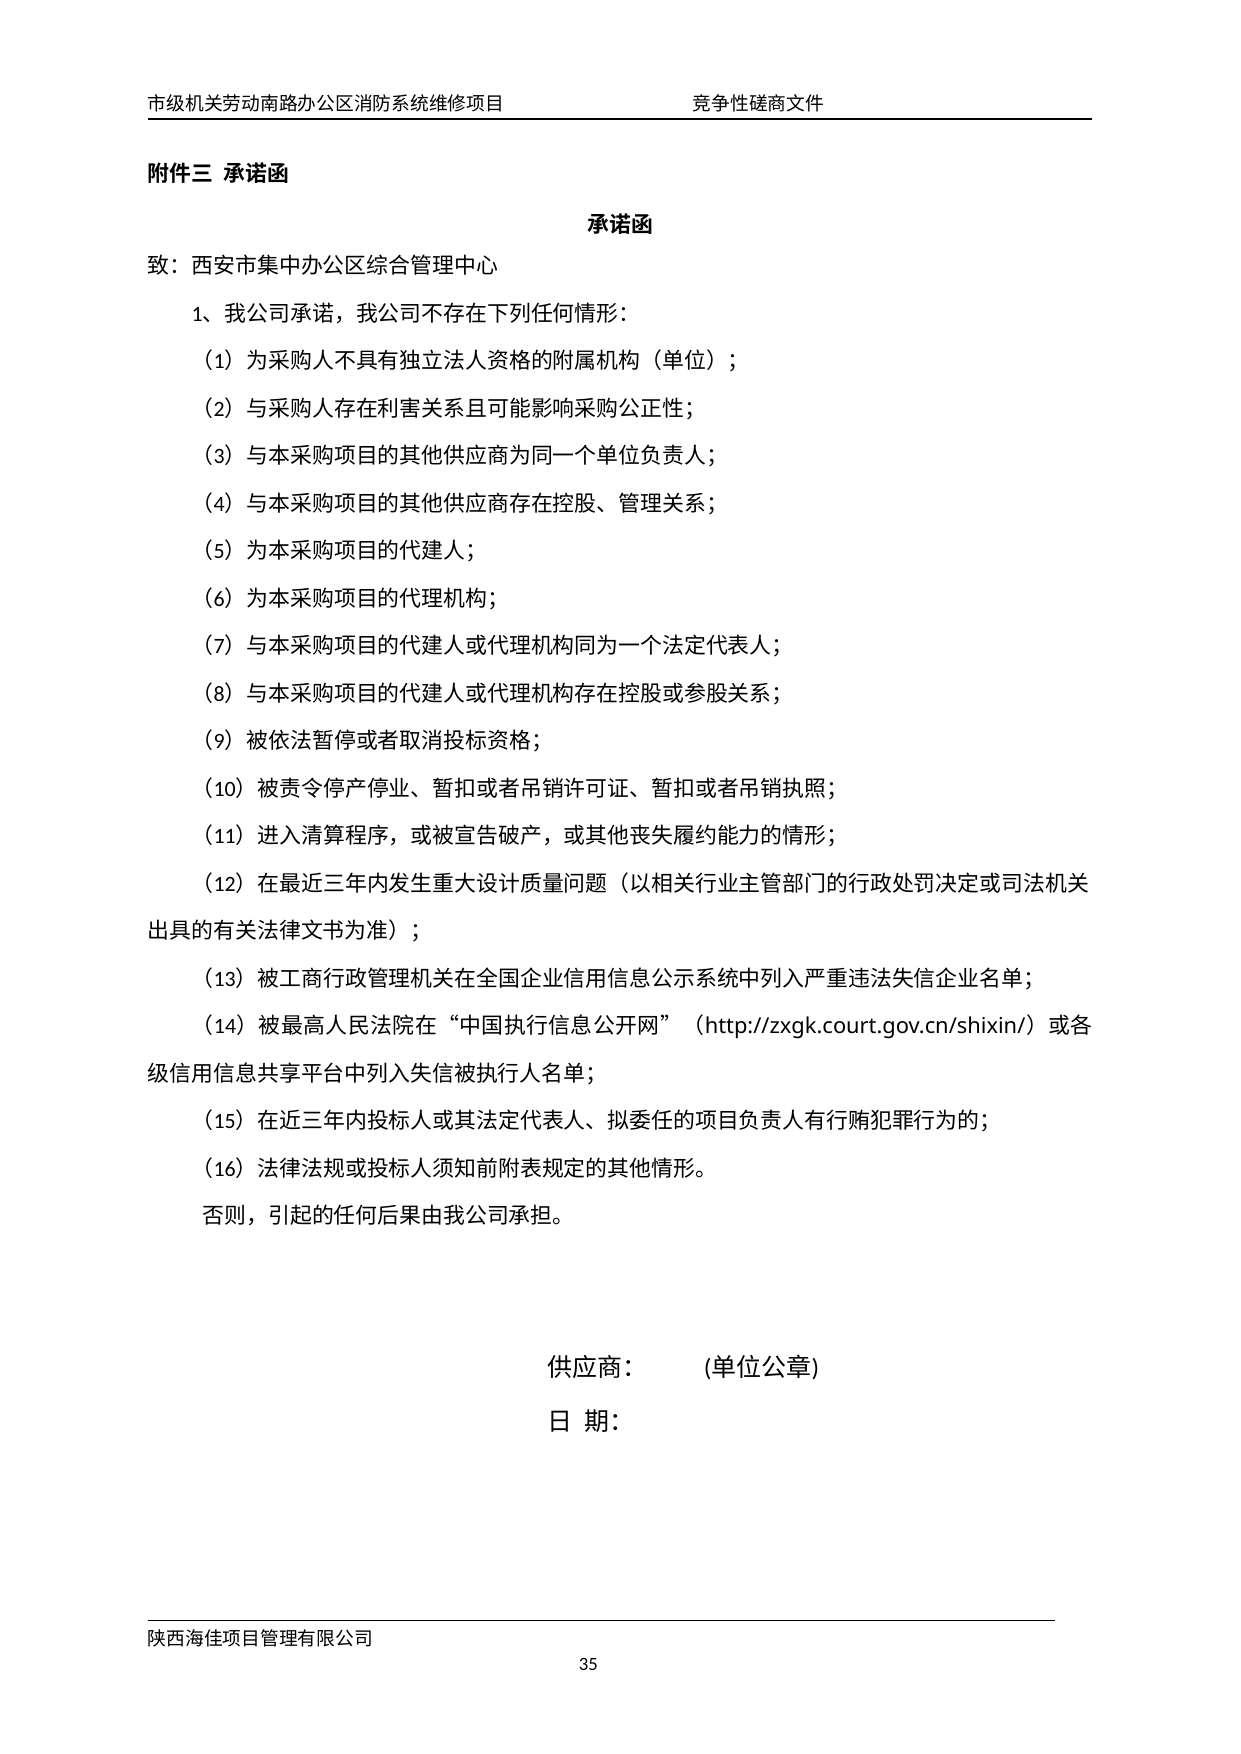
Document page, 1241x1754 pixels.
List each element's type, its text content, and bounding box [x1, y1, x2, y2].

text （5）为本采购项目的代建人； [148, 533, 1092, 565]
text （2）与采购人存在利害关系且可能影响采购公正性； [148, 391, 1092, 422]
text （9）被依法暂停或者取消投标资格； [148, 723, 1092, 755]
text （15）在近三年内投标人或其法定代表人、拟委任的项目负责人有行贿犯罪行为的； [148, 1103, 1092, 1135]
text （16）法律法规或投标人须知前附表规定的其他情形。 [148, 1151, 1092, 1182]
text （13）被工商行政管理机关在全国企业信用信息公示系统中列入严重违法失信企业名单； [148, 961, 1092, 992]
subtitle 附件三 承诺函 [148, 147, 1092, 197]
text （8）与本采购项目的代建人或代理机构存在控股或参股关系； [148, 676, 1092, 707]
text 承诺函 [148, 197, 1092, 248]
text （3）与本采购项目的其他供应商为同一个单位负责人； [148, 438, 1092, 470]
text （4）与本采购项目的其他供应商存在控股、管理关系； [148, 486, 1092, 517]
text （11）进入清算程序，或被宣告破产，或其他丧失履约能力的情形； [148, 818, 1092, 850]
text （12）在最近三年内发生重大设计质量问题（以相关行业主管部门的行政处罚决定或司法机关出具的有关法律文书为准）； [148, 866, 1092, 945]
text （10）被责令停产停业、暂扣或者吊销许可证、暂扣或者吊销执照； [148, 771, 1092, 802]
text （14）被最高人民法院在“中国执行信息公开网”（http://zxgk.court.gov.cn/shixin/）或各级信用信息共享平台中列入失信被执行人名单； [148, 1008, 1092, 1087]
text 日 期： [148, 1402, 1092, 1438]
text （1）为采购人不具有独立法人资格的附属机构（单位）； [148, 343, 1092, 375]
text 1、我公司承诺，我公司不存在下列任何情形： [148, 296, 1092, 327]
text 否则，引起的任何后果由我公司承担。 [148, 1198, 1092, 1230]
text （6）为本采购项目的代理机构； [148, 581, 1092, 612]
text 供应商： (单位公章) [148, 1347, 1092, 1383]
text （7）与本采购项目的代建人或代理机构同为一个法定代表人； [148, 628, 1092, 660]
text 致：西安市集中办公区综合管理中心 [148, 248, 1092, 280]
